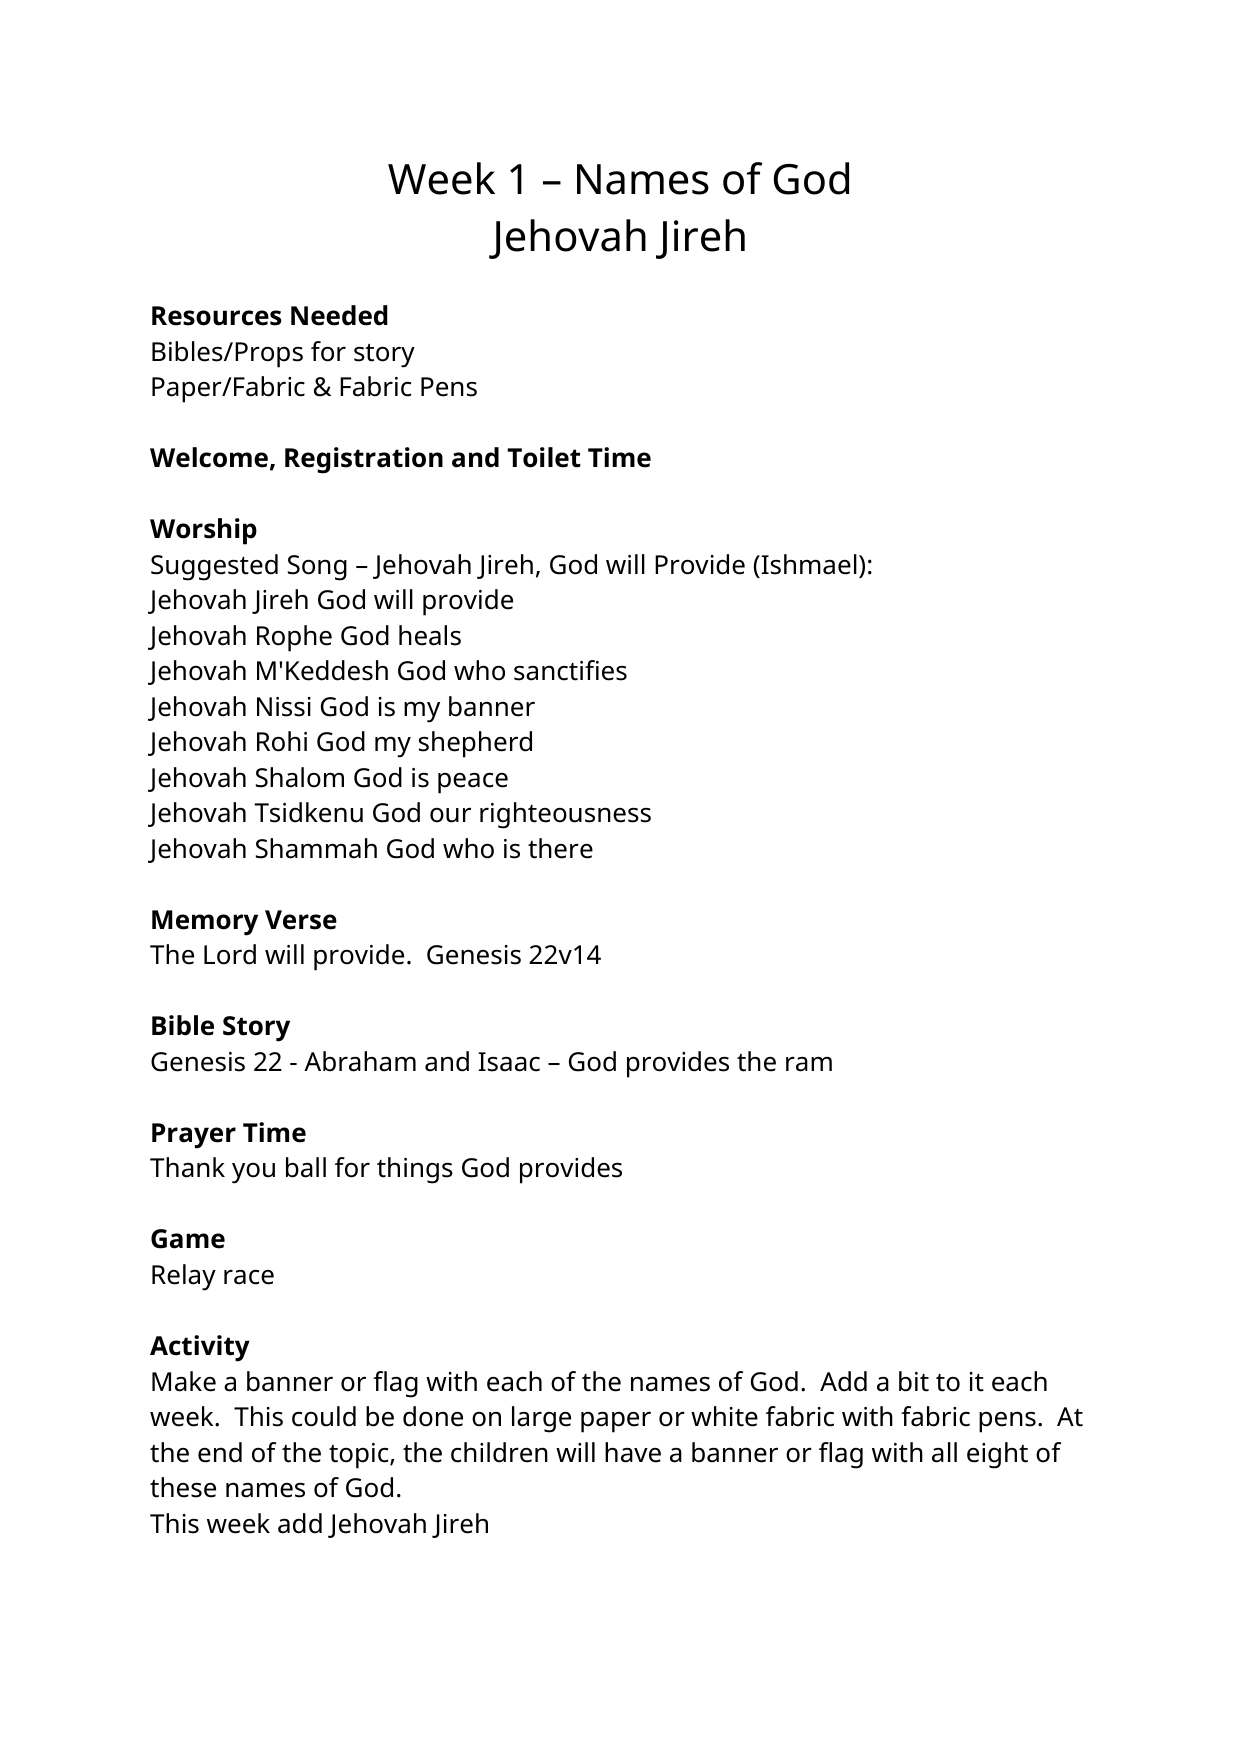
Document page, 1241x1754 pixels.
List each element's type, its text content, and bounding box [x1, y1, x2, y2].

text Activity [150, 1328, 1090, 1363]
text Suggested Song – Jehovah Jireh, God will Provide (Ishmael): [150, 546, 1090, 582]
text Genesis 22 - Abraham and Isaac – God provides the ram [150, 1043, 1090, 1079]
text Jehovah Jireh God will provide Jehovah Rophe God heals Jehovah M'Keddesh God who sanctifies Jehovah Nissi God is my banner Jehovah Rohi God my shepherd Jehovah Shalom God is peace Jehovah Tsidkenu God our righteousness Jehovah Shammah God who is there [150, 582, 1090, 866]
text Game [150, 1221, 1090, 1257]
text Welcome, Registration and Toilet Time [150, 440, 1090, 475]
text This week add Jehovah Jireh [150, 1505, 1090, 1541]
text Worship [150, 511, 1090, 546]
text Thank you ball for things God provides [150, 1150, 1090, 1186]
text Paper/Fabric & Fabric Pens [150, 369, 1090, 404]
text Memory Verse [150, 901, 1090, 937]
text Bibles/Props for story [150, 333, 1090, 369]
text Jehovah Jireh [150, 207, 1090, 263]
text Week 1 – Names of God [150, 150, 1090, 207]
text Prayer Time [150, 1114, 1090, 1150]
text Resources Needed [150, 298, 1090, 333]
text Bible Story [150, 1008, 1090, 1043]
text Relay race [150, 1257, 1090, 1292]
text Make a banner or flag with each of the names of God. Add a bit to it each week. This could be done on large paper or white fabric with fabric pens. At the end of the topic, the children will have a banner or flag with all eight of these names of God. [150, 1363, 1090, 1505]
text The Lord will provide. Genesis 22v14 [150, 937, 1090, 972]
